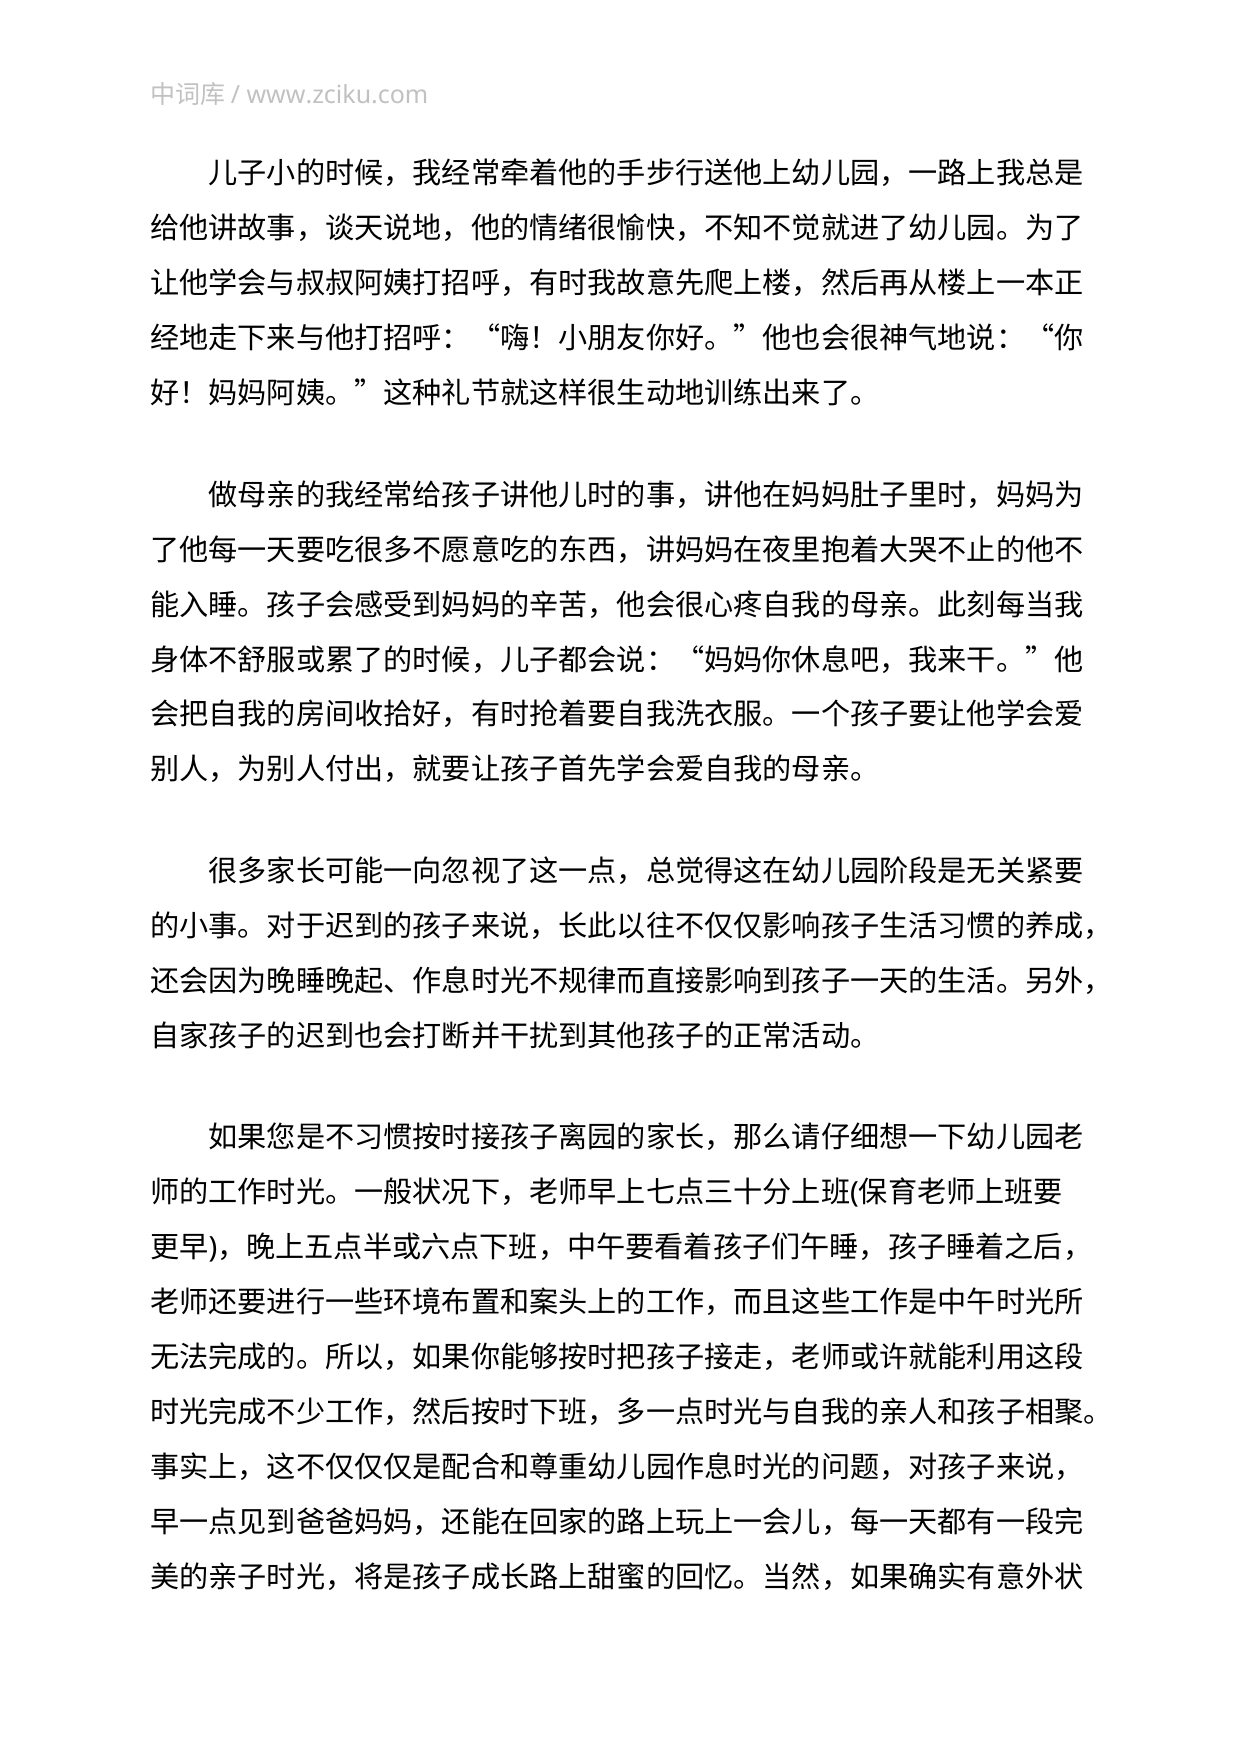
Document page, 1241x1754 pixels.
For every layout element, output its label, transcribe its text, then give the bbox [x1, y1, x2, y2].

text 很多家长可能一向忽视了这一点，总觉得这在幼儿园阶段是无关紧要的小事。对于迟到的孩子来说，长此以往不仅仅影响孩子生活习惯的养成，还会因为晚睡晚起、作息时光不规律而直接影响到孩子一天的生活。另外，自家孩子的迟到也会打断并干扰到其他孩子的正常活动。 [150, 848, 1090, 1054]
text 儿子小的时候，我经常牵着他的手步行送他上幼儿园，一路上我总是给他讲故事，谈天说地，他的情绪很愉快，不知不觉就进了幼儿园。为了让他学会与叔叔阿姨打招呼，有时我故意先爬上楼，然后再从楼上一本正经地走下来与他打招呼：“嗨！小朋友你好。”他也会很神气地说：“你好！妈妈阿姨。”这种礼节就这样很生动地训练出来了。 [150, 150, 1090, 412]
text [150, 1114, 1090, 1596]
text 做母亲的我经常给孩子讲他儿时的事，讲他在妈妈肚子里时，妈妈为了他每一天要吃很多不愿意吃的东西，讲妈妈在夜里抱着大哭不止的他不能入睡。孩子会感受到妈妈的辛苦，他会很心疼自我的母亲。此刻每当我身体不舒服或累了的时候，儿子都会说：“妈妈你休息吧，我来干。”他会把自我的房间收拾好，有时抢着要自我洗衣服。一个孩子要让他学会爱别人，为别人付出，就要让孩子首先学会爱自我的母亲。 [150, 471, 1090, 788]
